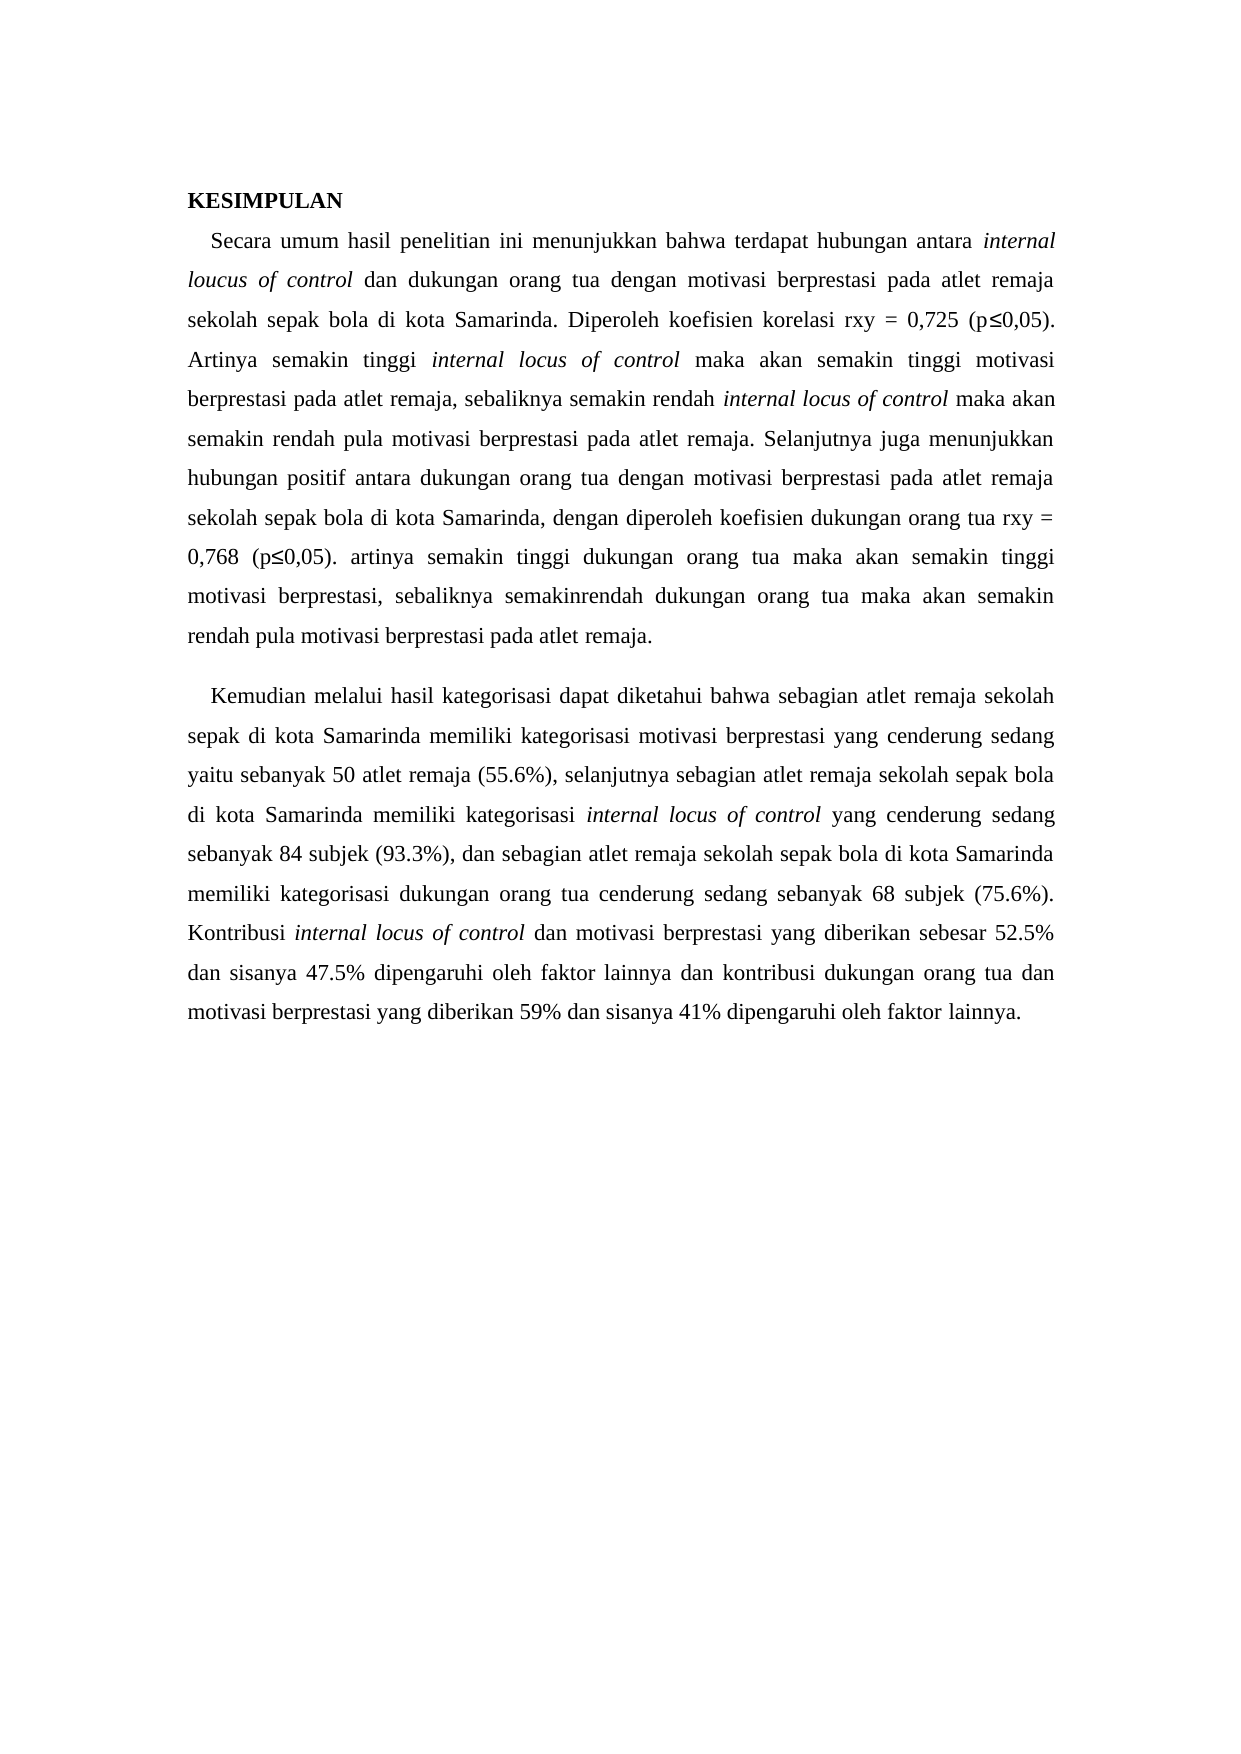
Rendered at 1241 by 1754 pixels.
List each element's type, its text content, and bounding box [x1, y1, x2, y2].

text Kemudian melalui hasil kategorisasi dapat diketahui bahwa sebagian atlet remaja sekolah sepak di kota Samarinda memiliki kategorisasi motivasi berprestasi yang cenderung sedang yaitu sebanyak 50 atlet remaja (55.6%), selanjutnya sebagian atlet remaja sekolah sepak bola di kota Samarinda memiliki kategorisasi internal locus of control yang cenderung sedang sebanyak 84 subjek (93.3%), dan sebagian atlet remaja sekolah sepak bola di kota Samarinda memiliki kategorisasi dukungan orang tua cenderung sedang sebanyak 68 subjek (75.6%). Kontribusi internal locus of control dan motivasi berprestasi yang diberikan sebesar 52.5% dan sisanya 47.5% dipengaruhi oleh faktor lainnya dan kontribusi dukungan orang tua dan motivasi berprestasi yang diberikan 59% dan sisanya 41% dipengaruhi oleh faktor lainnya. [187, 683, 1056, 1025]
subtitle KESIMPULAN [187, 188, 1073, 214]
text Secara umum hasil penelitian ini menunjukkan bahwa terdapat hubungan antara internal loucus of control dan dukungan orang tua dengan motivasi berprestasi pada atlet remaja sekolah sepak bola di kota Samarinda. Diperoleh koefisien korelasi rxy = 0,725 (p≤0,05). Artinya semakin tinggi internal locus of control maka akan semakin tinggi motivasi berprestasi pada atlet remaja, sebaliknya semakin rendah internal locus of control maka akan semakin rendah pula motivasi berprestasi pada atlet remaja. Selanjutnya juga menunjukkan hubungan positif antara dukungan orang tua dengan motivasi berprestasi pada atlet remaja sekolah sepak bola di kota Samarinda, dengan diperoleh koefisien dukungan orang tua rxy = 0,768 (p≤0,05). artinya semakin tinggi dukungan orang tua maka akan semakin tinggi motivasi berprestasi, sebaliknya semakinrendah dukungan orang tua maka akan semakin rendah pula motivasi berprestasi pada atlet remaja. [187, 227, 1055, 648]
